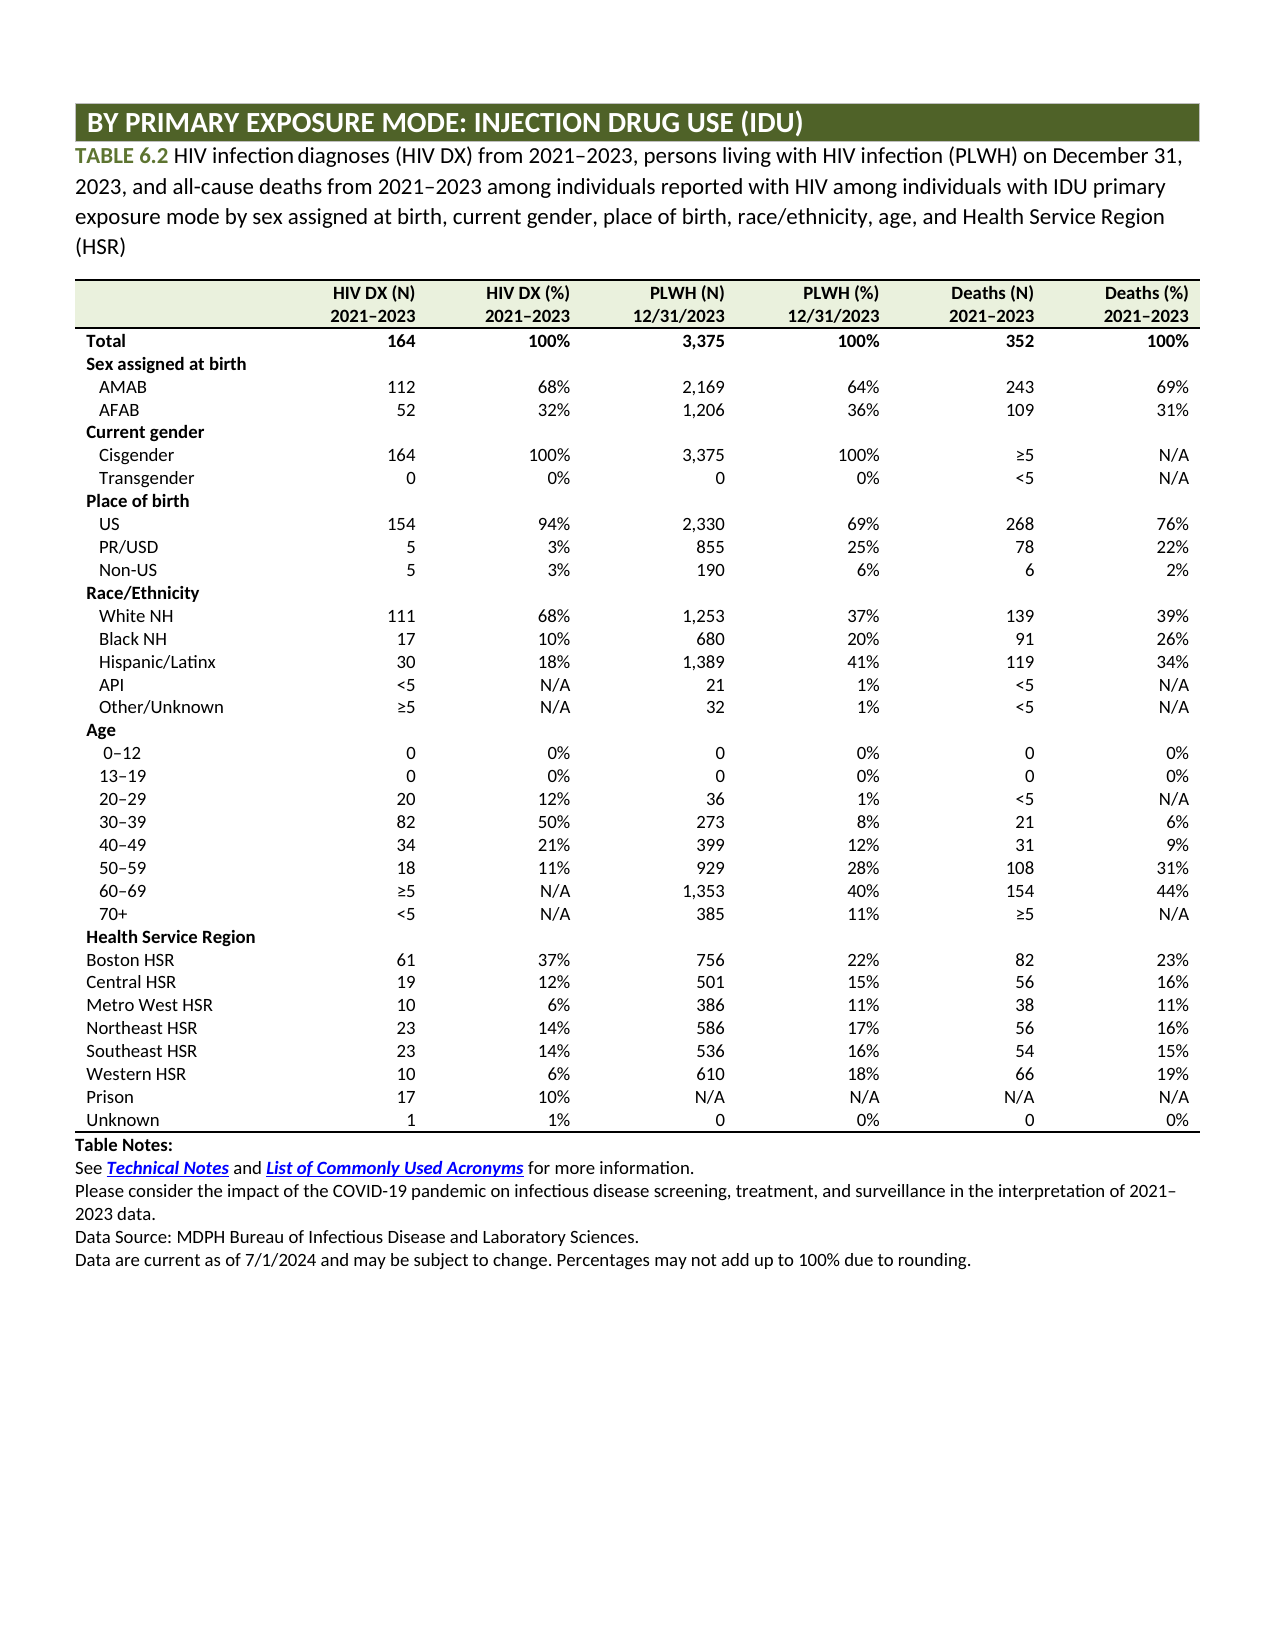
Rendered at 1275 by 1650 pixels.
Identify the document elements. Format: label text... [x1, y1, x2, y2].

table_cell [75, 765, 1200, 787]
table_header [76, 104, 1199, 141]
text See Technical Notes and List of Commonly Used Acronyms for more information. [75, 1156, 1200, 1179]
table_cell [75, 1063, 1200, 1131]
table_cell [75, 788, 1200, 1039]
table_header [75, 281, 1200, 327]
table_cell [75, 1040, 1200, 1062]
text Table Notes: [75, 1133, 1200, 1156]
subtitle Please consider the impact of the COVID-19 pandemic on infectious disease screening, treatment, and surveillance in the interpretation of 2021–2023 data. [75, 1179, 1200, 1225]
subtitle Data are current as of 7/1/2024 and may be subject to change. Percentages may not add up to 100% due to rounding. [75, 1248, 1200, 1271]
text TABLE 6.2 HIV infection diagnoses (HIV DX) from 2021–2023, persons living with HIV infection (PLWH) on December 31, 2023, and all-cause deaths from 2021–2023 among individuals reported with HIV among individuals with IDU primary exposure mode by sex assigned at birth, current gender, place of birth, race/ethnicity, age, and Health Service Region (HSR) [75, 142, 1200, 260]
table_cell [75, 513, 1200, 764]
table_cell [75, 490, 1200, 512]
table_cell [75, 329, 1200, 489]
subtitle Data Source: MDPH Bureau of Infectious Disease and Laboratory Sciences. [75, 1225, 1200, 1248]
